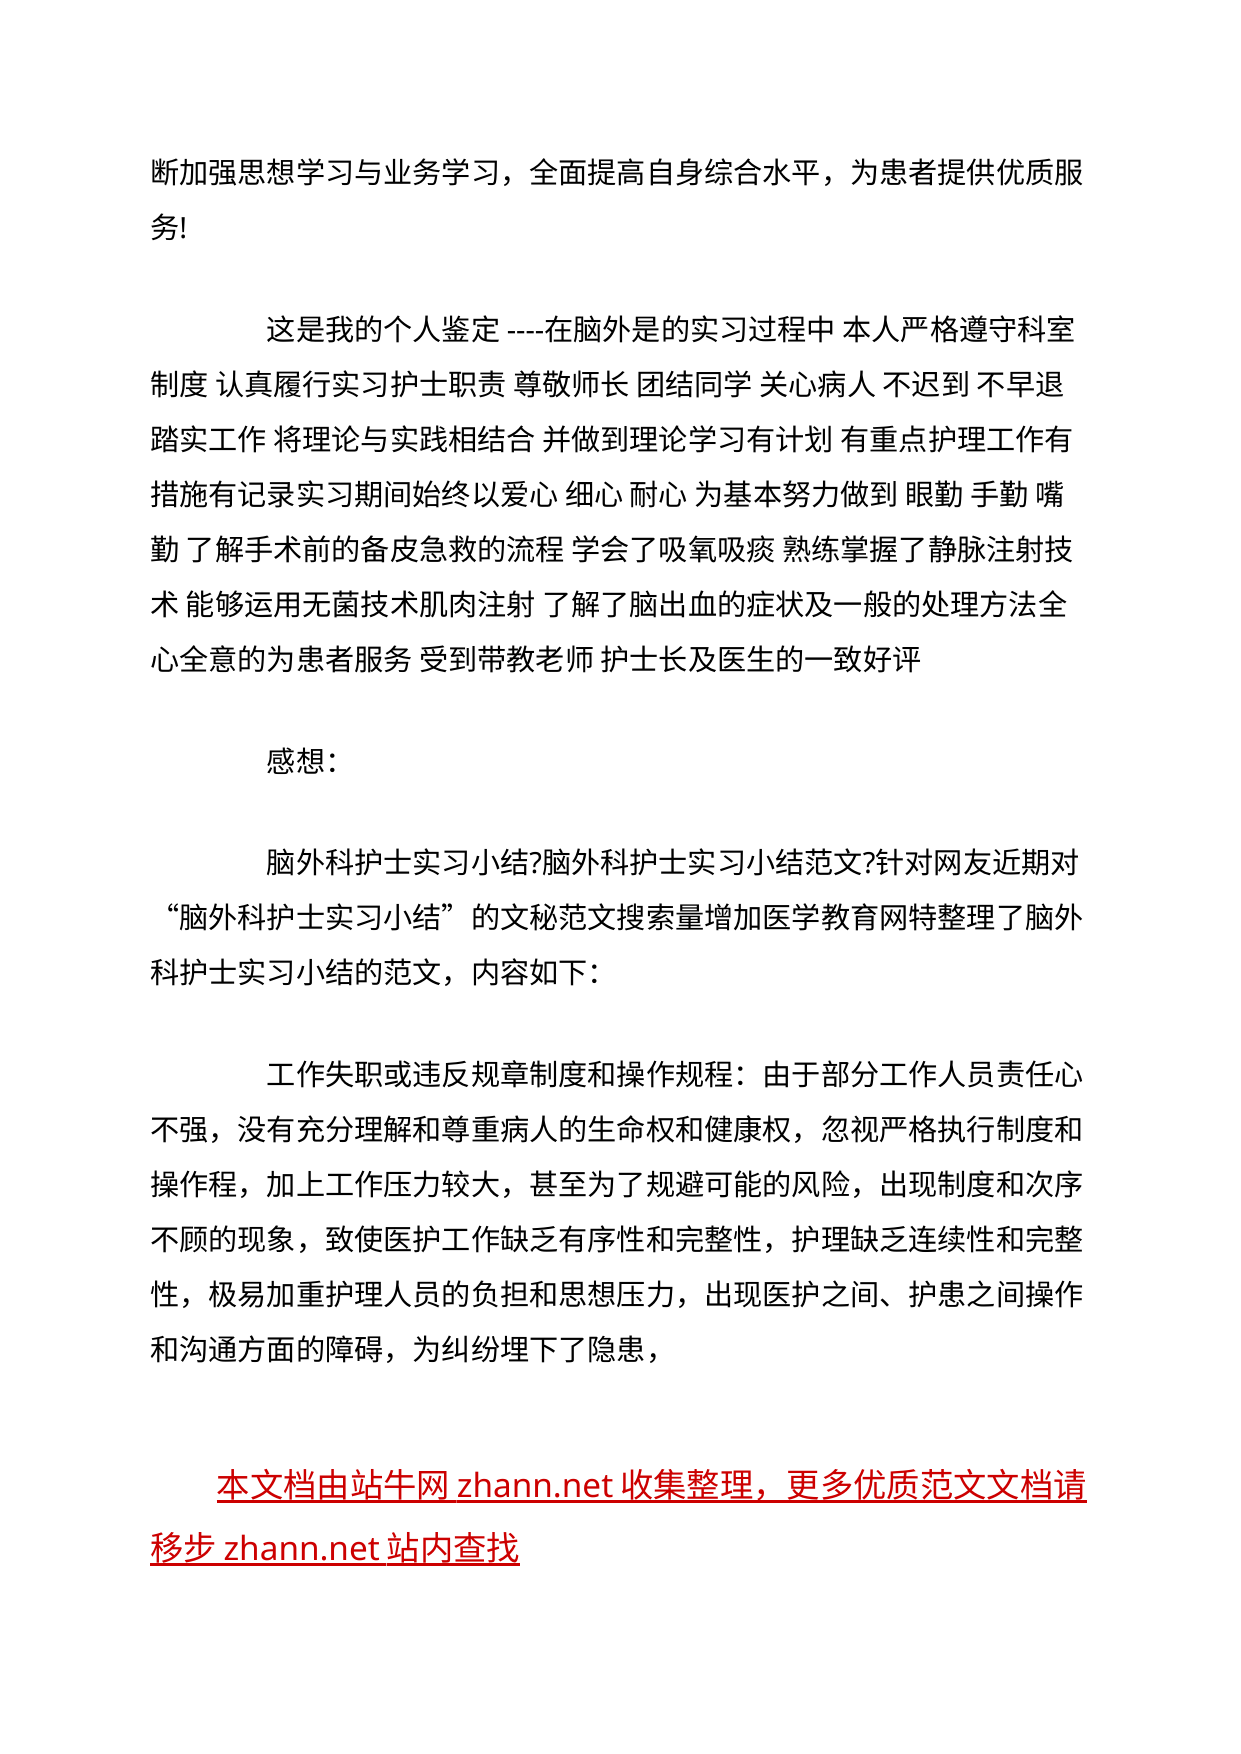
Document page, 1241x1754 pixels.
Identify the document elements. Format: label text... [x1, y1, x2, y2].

text 脑外科护士实习小结?脑外科护士实习小结范文?针对网友近期对“脑外科护士实习小结”的文秘范文搜索量增加医学教育网特整理了脑外科护士实习小结的范文，内容如下： [150, 840, 1090, 992]
text 这是我的个人鉴定 ----在脑外是的实习过程中 本人严格遵守科室制度 认真履行实习护士职责 尊敬师长 团结同学 关心病人 不迟到 不早退 踏实工作 将理论与实践相结合 并做到理论学习有计划 有重点护理工作有措施有记录实习期间始终以爱心 细心 耐心 为基本努力做到 眼勤 手勤 嘴勤 了解手术前的备皮急救的流程 学会了吸氧吸痰 熟练掌握了静脉注射技术 能够运用无菌技术肌肉注射 了解了脑出血的症状及一般的处理方法全心全意的为患者服务 受到带教老师 护士长及医生的一致好评 [150, 307, 1090, 679]
text 感想： [150, 738, 1090, 780]
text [150, 150, 1090, 247]
text 工作失职或违反规章制度和操作规程：由于部分工作人员责任心不强，没有充分理解和尊重病人的生命权和健康权，忽视严格执行制度和操作程，加上工作压力较大，甚至为了规避可能的风险，出现制度和次序不顾的现象，致使医护工作缺乏有序性和完整性，护理缺乏连续性和完整性，极易加重护理人员的负担和思想压力，出现医护之间、护患之间操作和沟通方面的障碍，为纠纷埋下了隐患， [150, 1052, 1090, 1368]
text 本文档由站牛网zhann.net收集整理，更多优质范文文档请移步zhann.net站内查找 [150, 1459, 1090, 1570]
